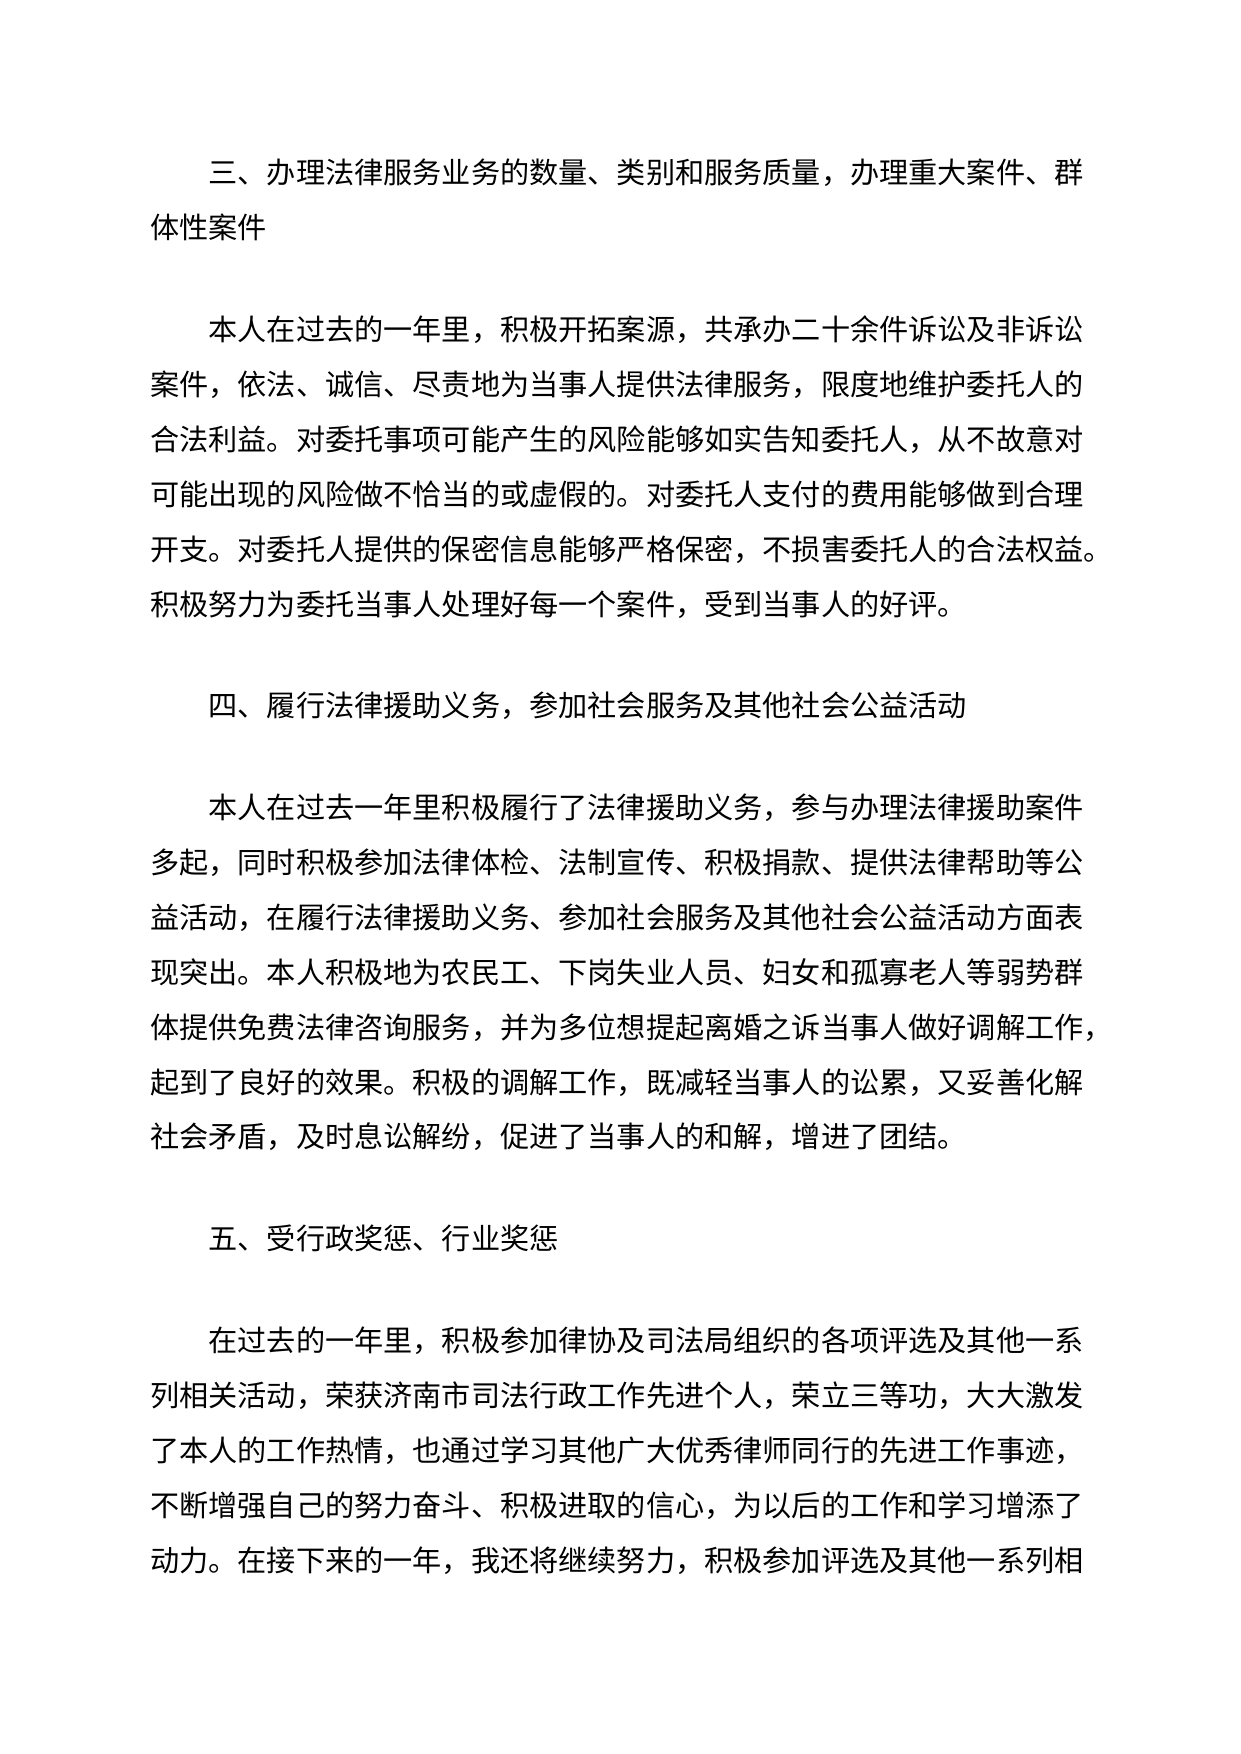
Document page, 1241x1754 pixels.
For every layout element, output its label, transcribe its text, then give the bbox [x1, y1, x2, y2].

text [150, 1318, 1090, 1579]
text 五、受行政奖惩、行业奖惩 [150, 1216, 1090, 1258]
text 三、办理法律服务业务的数量、类别和服务质量，办理重大案件、群体性案件 [150, 150, 1090, 247]
text 本人在过去一年里积极履行了法律援助义务，参与办理法律援助案件多起，同时积极参加法律体检、法制宣传、积极捐款、提供法律帮助等公益活动，在履行法律援助义务、参加社会服务及其他社会公益活动方面表现突出。本人积极地为农民工、下岗失业人员、妇女和孤寡老人等弱势群体提供免费法律咨询服务，并为多位想提起离婚之诉当事人做好调解工作，起到了良好的效果。积极的调解工作，既减轻当事人的讼累，又妥善化解社会矛盾，及时息讼解纷，促进了当事人的和解，增进了团结。 [150, 785, 1090, 1156]
text 四、履行法律援助义务，参加社会服务及其他社会公益活动 [150, 683, 1090, 725]
text 本人在过去的一年里，积极开拓案源，共承办二十余件诉讼及非诉讼案件，依法、诚信、尽责地为当事人提供法律服务，限度地维护委托人的合法利益。对委托事项可能产生的风险能够如实告知委托人，从不故意对可能出现的风险做不恰当的或虚假的。对委托人支付的费用能够做到合理开支。对委托人提供的保密信息能够严格保密，不损害委托人的合法权益。积极努力为委托当事人处理好每一个案件，受到当事人的好评。 [150, 307, 1090, 623]
